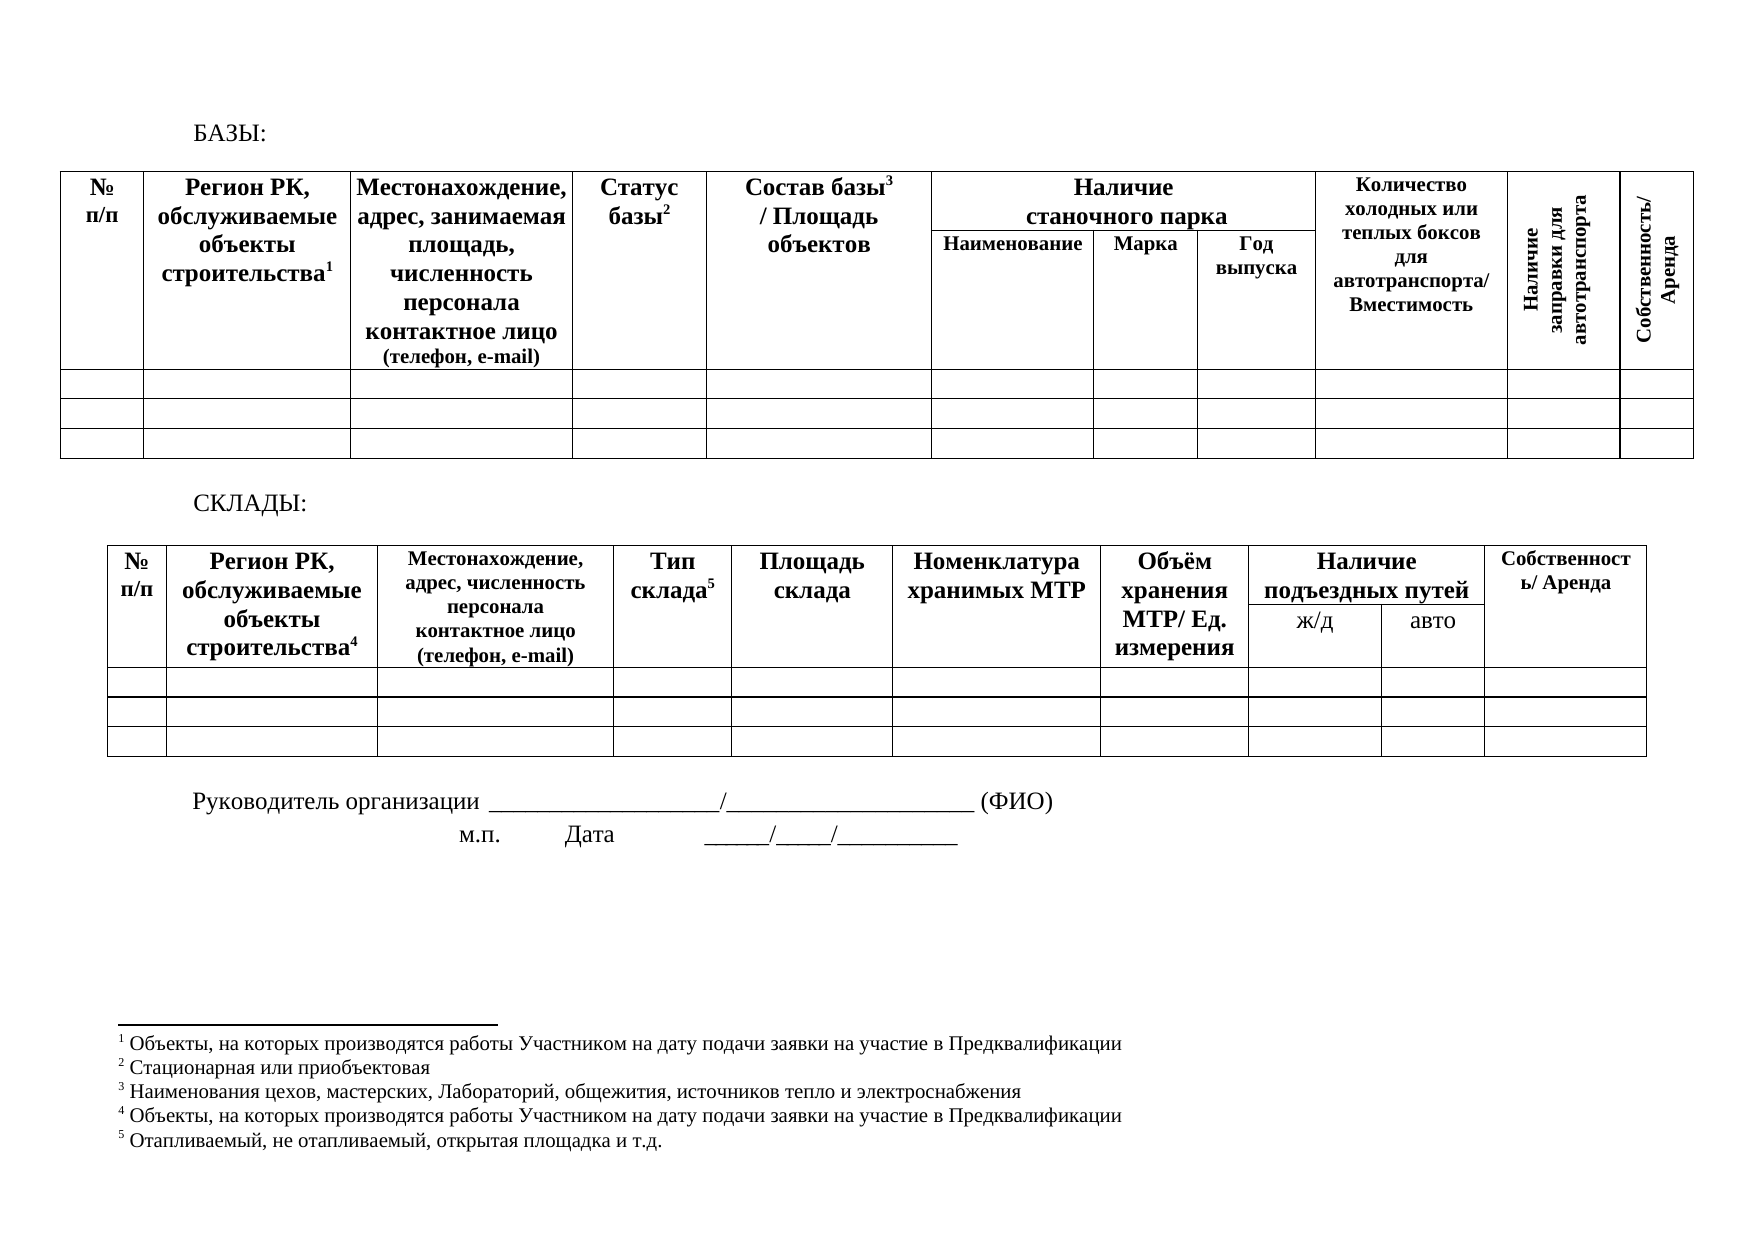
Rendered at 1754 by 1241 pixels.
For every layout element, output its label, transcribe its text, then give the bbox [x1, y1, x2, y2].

table_cell [1382, 698, 1484, 726]
table_cell [1101, 668, 1248, 696]
table_cell [573, 399, 706, 428]
table_cell [893, 698, 1100, 726]
table_cell [893, 668, 1100, 696]
table_header Наличие заправки для автотранспорта [1508, 172, 1619, 368]
table_cell авто [1382, 605, 1484, 667]
table_cell [1485, 727, 1646, 756]
table_header Местонахождение, адрес, занимаемая площадь, численность персонала контактное лицо (телефон, e-mail) [351, 172, 572, 368]
table_cell [1198, 370, 1315, 398]
table_cell Год выпуска [1198, 231, 1315, 368]
table_cell [378, 668, 613, 696]
table_cell [732, 668, 892, 696]
table_cell [1094, 429, 1197, 458]
table_header Номенклатура хранимых МТР [893, 546, 1100, 667]
table_cell [614, 727, 731, 756]
table_header № п/п [61, 172, 143, 368]
table_cell [1198, 399, 1315, 428]
table_cell [1101, 727, 1248, 756]
table_header Собственность/ Аренда [1621, 172, 1693, 368]
table_cell [144, 370, 350, 398]
table_cell [1249, 668, 1381, 696]
table_cell [573, 429, 706, 458]
table_cell [1485, 668, 1646, 696]
table_header Регион РК, обслуживаемые объекты строительства [144, 172, 350, 368]
table_header Количество холодных или теплых боксов для автотранспорта/ Вместимость [1316, 172, 1507, 368]
table_cell [1249, 698, 1381, 726]
table_cell [1485, 698, 1646, 726]
table_cell Марка [1094, 231, 1197, 368]
table_cell [614, 698, 731, 726]
table_header Регион РК, обслуживаемые объекты строительства [167, 546, 377, 667]
table_cell [932, 370, 1093, 398]
table_cell [108, 727, 166, 756]
table_cell [707, 370, 931, 398]
table_cell [351, 399, 572, 428]
table_cell [573, 370, 706, 398]
table_header Наличие подъездных путей [1249, 546, 1484, 604]
table_header № п/п [108, 546, 166, 667]
table_cell [167, 727, 377, 756]
table_cell [707, 399, 931, 428]
table_cell [144, 429, 350, 458]
table_cell [61, 399, 143, 428]
text СКЛАДЫ: [118, 488, 1636, 516]
text Руководитель организации / (ФИО) [118, 786, 1636, 814]
table_cell [351, 429, 572, 458]
table_cell [1621, 429, 1693, 458]
table_cell [1382, 727, 1484, 756]
table_header Тип склада [614, 546, 731, 667]
table_cell [108, 698, 166, 726]
table_cell [1198, 429, 1315, 458]
table_cell [1621, 399, 1693, 428]
table_cell [61, 370, 143, 398]
table_cell [614, 668, 731, 696]
table_header Объём хранения МТР/ Ед. измерения [1101, 546, 1248, 667]
table_cell [167, 698, 377, 726]
table_cell [108, 668, 166, 696]
table_cell [732, 698, 892, 726]
table_header Статус базы [573, 172, 706, 368]
table_cell [707, 429, 931, 458]
table_cell [61, 429, 143, 458]
table_cell [1101, 698, 1248, 726]
table_header Площадь склада [732, 546, 892, 667]
table_cell [932, 429, 1093, 458]
table_cell [1382, 668, 1484, 696]
table_cell [144, 399, 350, 428]
table_cell [351, 370, 572, 398]
table_cell [1508, 370, 1619, 398]
table_cell ж/д [1249, 605, 1381, 667]
table_cell [1508, 429, 1619, 458]
table_cell [1621, 370, 1693, 398]
table_cell [732, 727, 892, 756]
table_cell [932, 399, 1093, 428]
table_cell [1316, 429, 1507, 458]
table_header Наличие станочного парка [932, 172, 1315, 229]
text м.п. Дата / / [385, 819, 1636, 847]
table_cell [1094, 370, 1197, 398]
table_header Собственность/ Аренда [1485, 546, 1646, 667]
table_cell [378, 698, 613, 726]
table_cell [893, 727, 1100, 756]
table_cell [167, 668, 377, 696]
table_cell [1316, 370, 1507, 398]
table_cell [1508, 399, 1619, 428]
table_header Состав базы / Площадь объектов [707, 172, 931, 368]
table_cell [1316, 399, 1507, 428]
text БАЗЫ: [118, 118, 1636, 147]
table_cell [1249, 727, 1381, 756]
table_cell [378, 727, 613, 756]
table_header Местонахождение, адрес, численность персонала контактное лицо (телефон, e-mail) [378, 546, 613, 667]
table_cell Наименование [932, 231, 1093, 368]
table_cell [1094, 399, 1197, 428]
